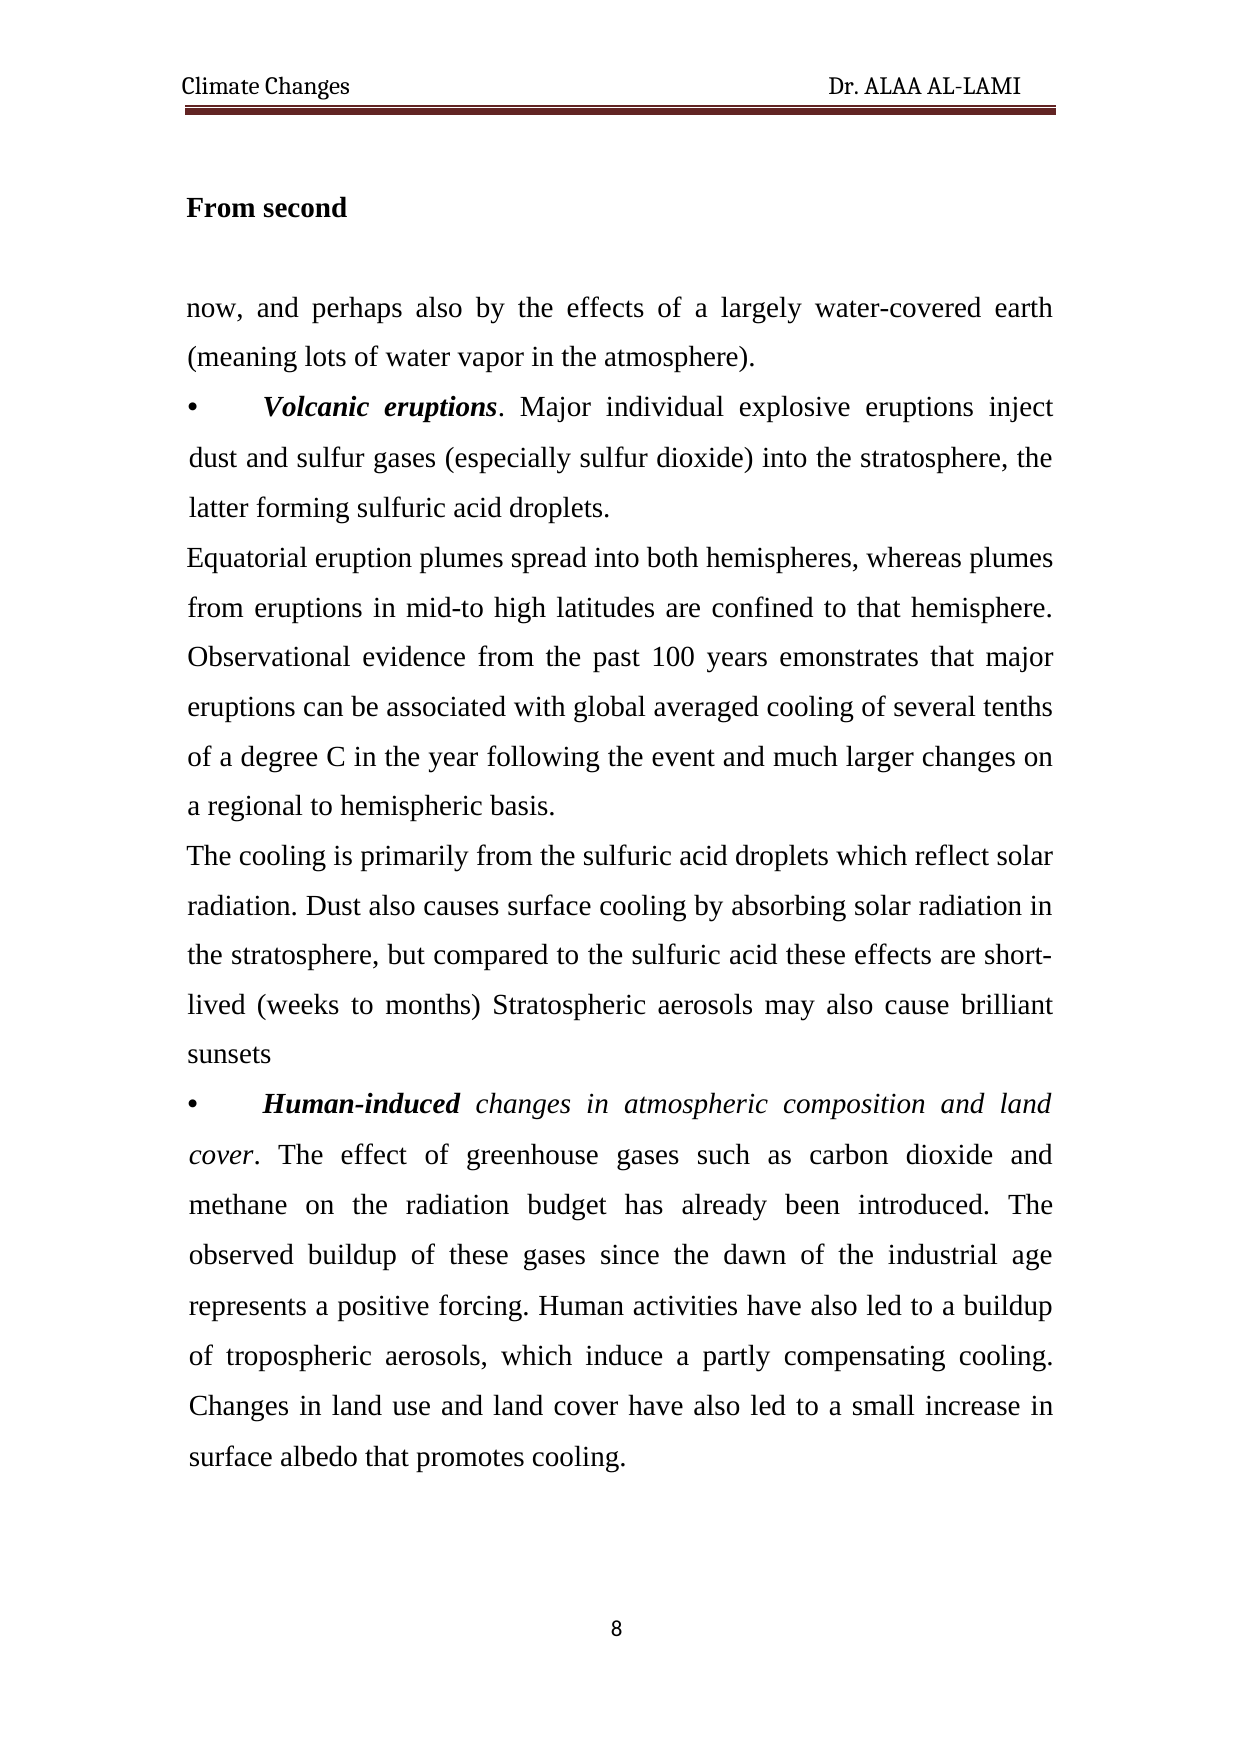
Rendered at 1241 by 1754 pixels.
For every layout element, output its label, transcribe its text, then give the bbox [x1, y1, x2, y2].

text From second [186, 190, 1054, 223]
text now, and perhaps also by the effects of a largely water-covered earth (meaning lots of water vapor in the atmosphere). [186, 290, 1054, 373]
list Human-induced changes in atmospheric composition and land cover. The effect of greenhouse gases such as carbon dioxide and methane on the radiation budget has already been introduced. The observed buildup of these gases since the dawn of the industrial age represents a positive forcing. Human activities have also led to a buildup of tropospheric aerosols, which induce a partly compensating cooling. Changes in land use and land cover have also led to a small increase in surface albedo that promotes cooling. [187, 1087, 1054, 1472]
text Equatorial eruption plumes spread into both hemispheres, whereas plumes from eruptions in mid-to high latitudes are confined to that hemisphere. Observational evidence from the past 100 years emonstrates that major eruptions can be associated with global averaged cooling of several tenths of a degree C in the year following the event and much larger changes on a regional to hemispheric basis. [186, 540, 1054, 822]
text The cooling is primarily from the sulfuric acid droplets which reflect solar radiation. Dust also causes surface cooling by absorbing solar radiation in the stratosphere, but compared to the sulfuric acid these effects are short-lived (weeks to months) Stratospheric aerosols may also cause brilliant sunsets [186, 838, 1054, 1070]
list Volcanic eruptions. Major individual explosive eruptions inject dust and sulfur gases (especially sulfur dioxide) into the stratosphere, the latter forming sulfuric acid droplets. [187, 389, 1054, 523]
